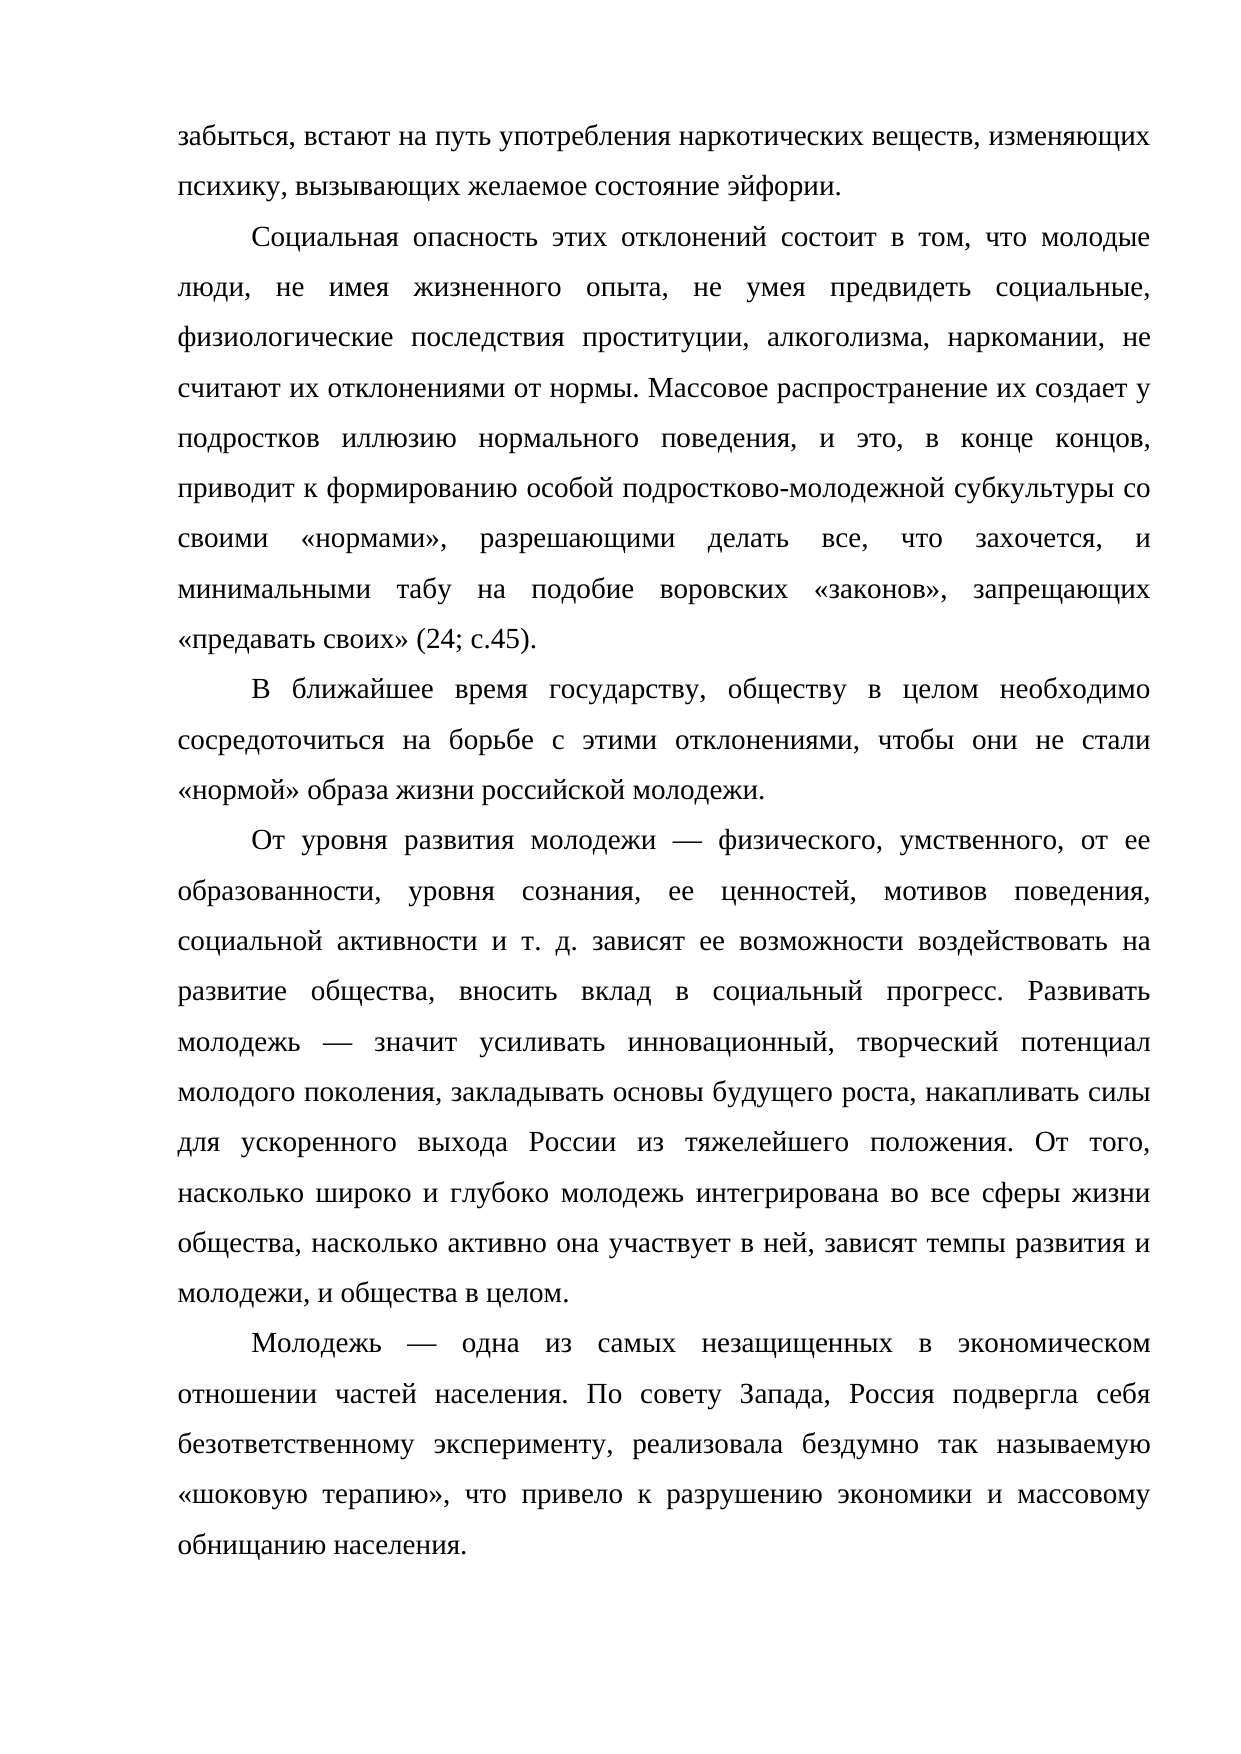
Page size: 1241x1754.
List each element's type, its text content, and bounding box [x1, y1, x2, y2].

text Социальная опасность этих отклонений состоит в том, что молодые люди, не имея жизненного опыта, не умея предвидеть социальные, физиологические последствия проституции, алкоголизма, наркомании, не считают их отклонениями от нормы. Массовое распространение их создает у подростков иллюзию нормального поведения, и это, в конце концов, приводит к формированию особой подростково-молодежной субкультуры со своими «нормами», разрешающими делать все, что захочется, и минимальными табу на подобие воровских «законов», запрещающих «предавать своих» (24; с.45). [177, 219, 1152, 655]
text В ближайшее время государству, обществу в целом необходимо сосредоточиться на борьбе с этими отклонениями, чтобы они не стали «нормой» образа жизни российской молодежи. [177, 672, 1152, 806]
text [177, 118, 1152, 202]
text Молодежь — одна из самых незащищенных в экономическом отношении частей населения. По совету Запада, Россия подвергла себя безответственному эксперименту, реализовала бездумно так называемую «шоковую терапию», что привело к разрушению экономики и массовому обнищанию населения. [177, 1326, 1152, 1560]
text От уровня развития молодежи — физического, умственного, от ее образованности, уровня сознания, ее ценностей, мотивов поведения, социальной активности и т. д. зависят ее возможности воздействовать на развитие общества, вносить вклад в социальный прогресс. Развивать молодежь — значит усиливать инновационный, творческий потенциал молодого поколения, закладывать основы будущего роста, накапливать силы для ускоренного выхода России из тяжелейшего положения. От того, насколько широко и глубоко молодежь интегрирована во все сферы жизни общества, насколько активно она участвует в ней, зависят темпы развития и молодежи, и общества в целом. [177, 822, 1152, 1309]
